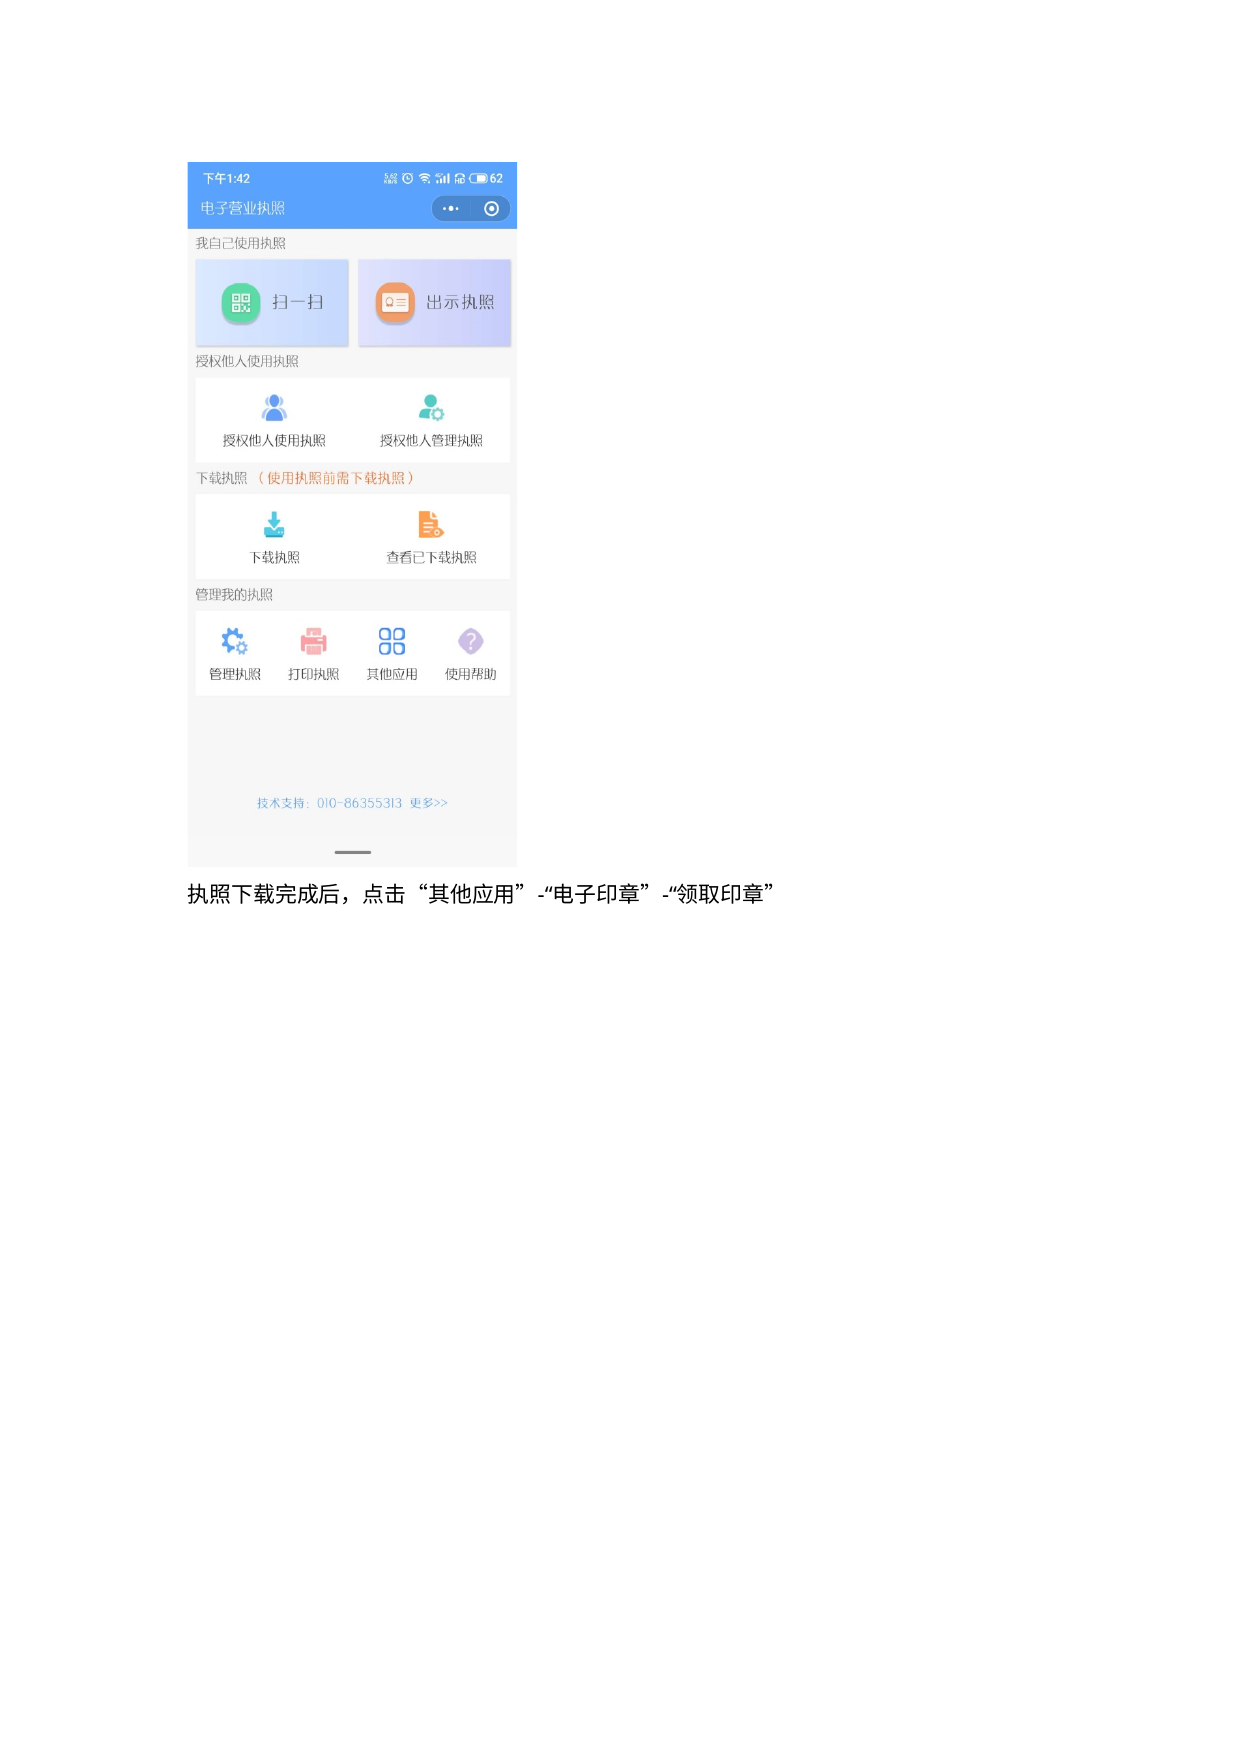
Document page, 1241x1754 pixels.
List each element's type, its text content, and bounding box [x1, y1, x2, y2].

text 执照下载完成后，点击“其他应用”-“电子印章”-“领取印章” [187, 877, 1053, 909]
picture [187, 162, 518, 867]
